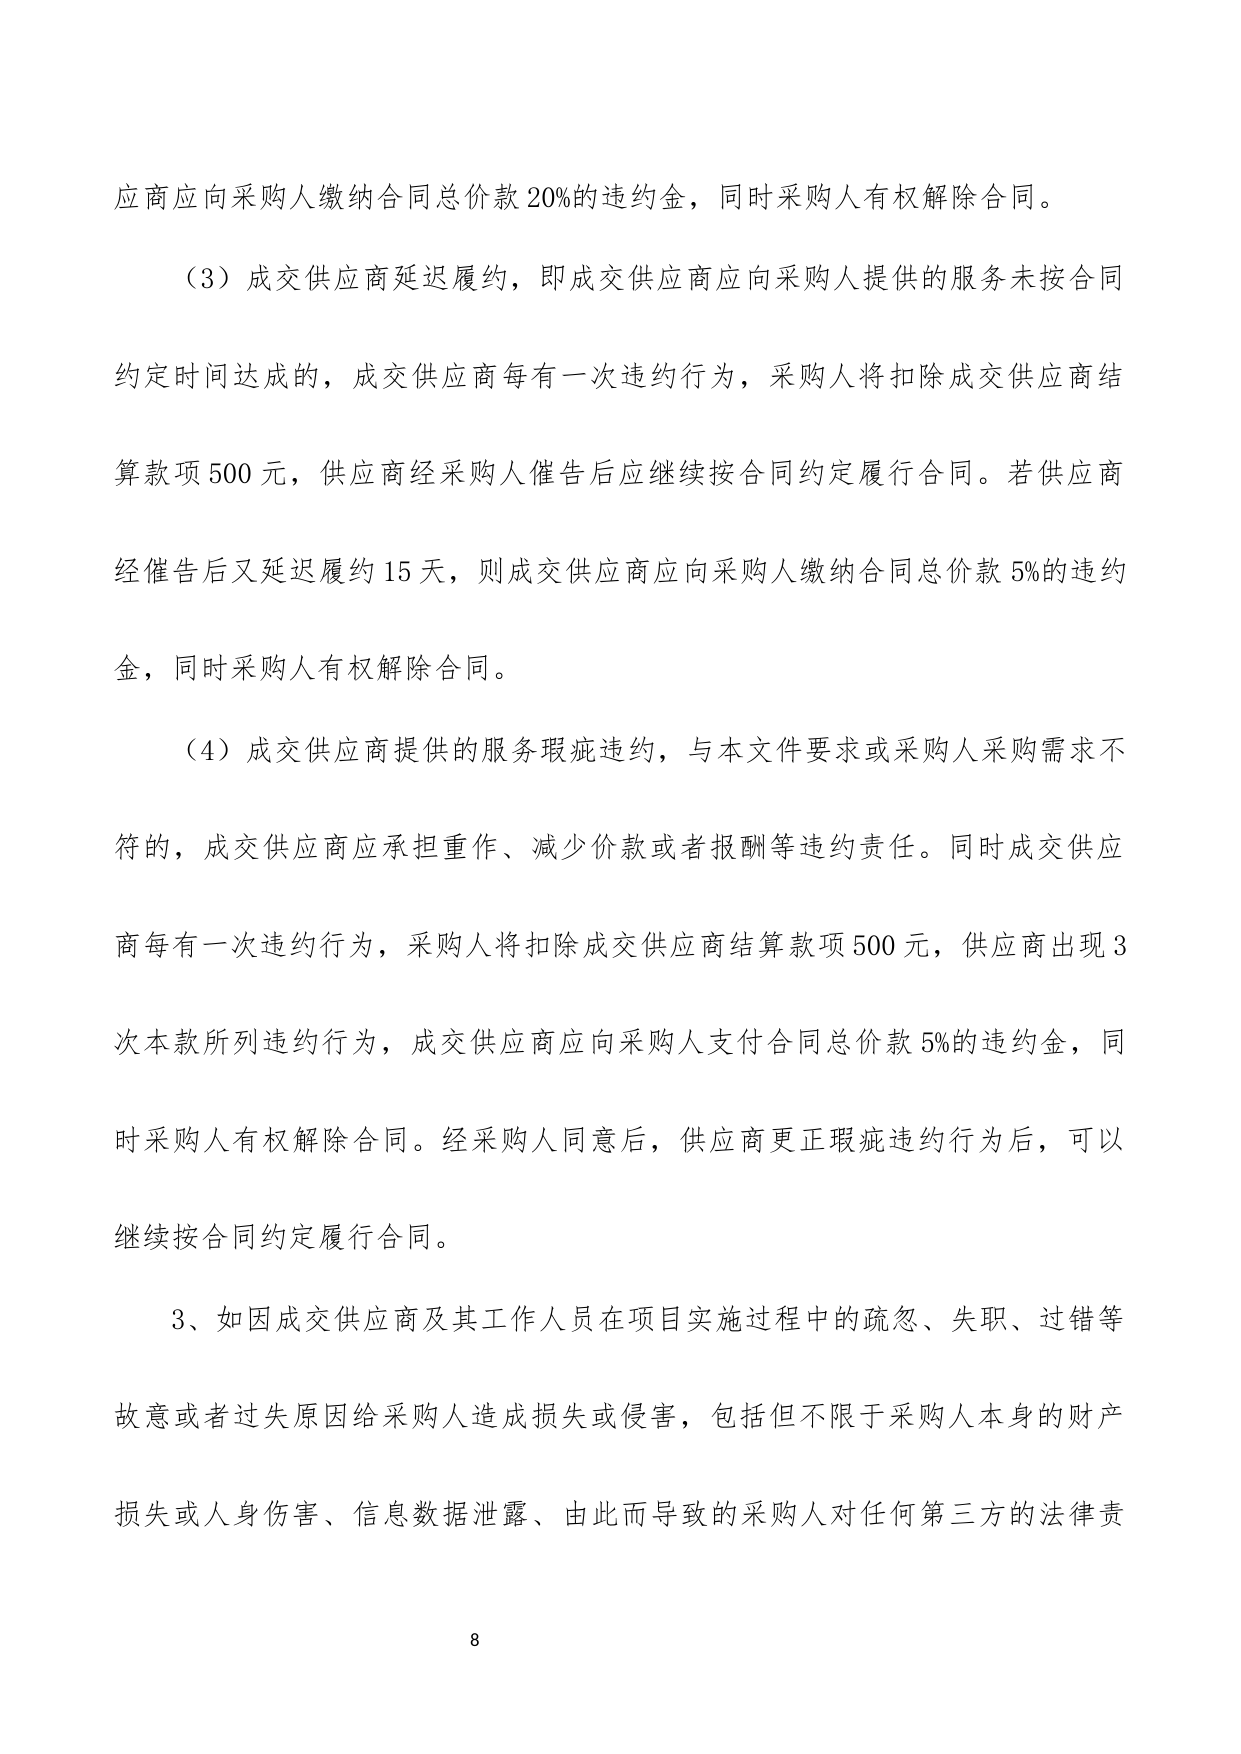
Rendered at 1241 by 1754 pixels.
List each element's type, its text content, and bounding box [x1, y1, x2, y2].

text （4）成交供应商提供的服务瑕疵违约，与本文件要求或采购人采购需求不符的，成交供应商应承担重作、减少价款或者报酬等违约责任。同时成交供应商每有一次违约行为，采购人将扣除成交供应商结算款项500元，供应商出现3次本款所列违约行为，成交供应商应向采购人支付合同总价款5%的违约金，同时采购人有权解除合同。经采购人同意后，供应商更正瑕疵违约行为后，可以继续按合同约定履行合同。 [112, 715, 1128, 1268]
text （3）成交供应商延迟履约，即成交供应商应向采购人提供的服务未按合同约定时间达成的，成交供应商每有一次违约行为，采购人将扣除成交供应商结算款项500元，供应商经采购人催告后应继续按合同约定履行合同。若供应商经催告后又延迟履约15天，则成交供应商应向采购人缴纳合同总价款5%的违约金，同时采购人有权解除合同。 [112, 243, 1128, 698]
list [112, 1284, 1128, 1544]
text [112, 162, 1128, 227]
